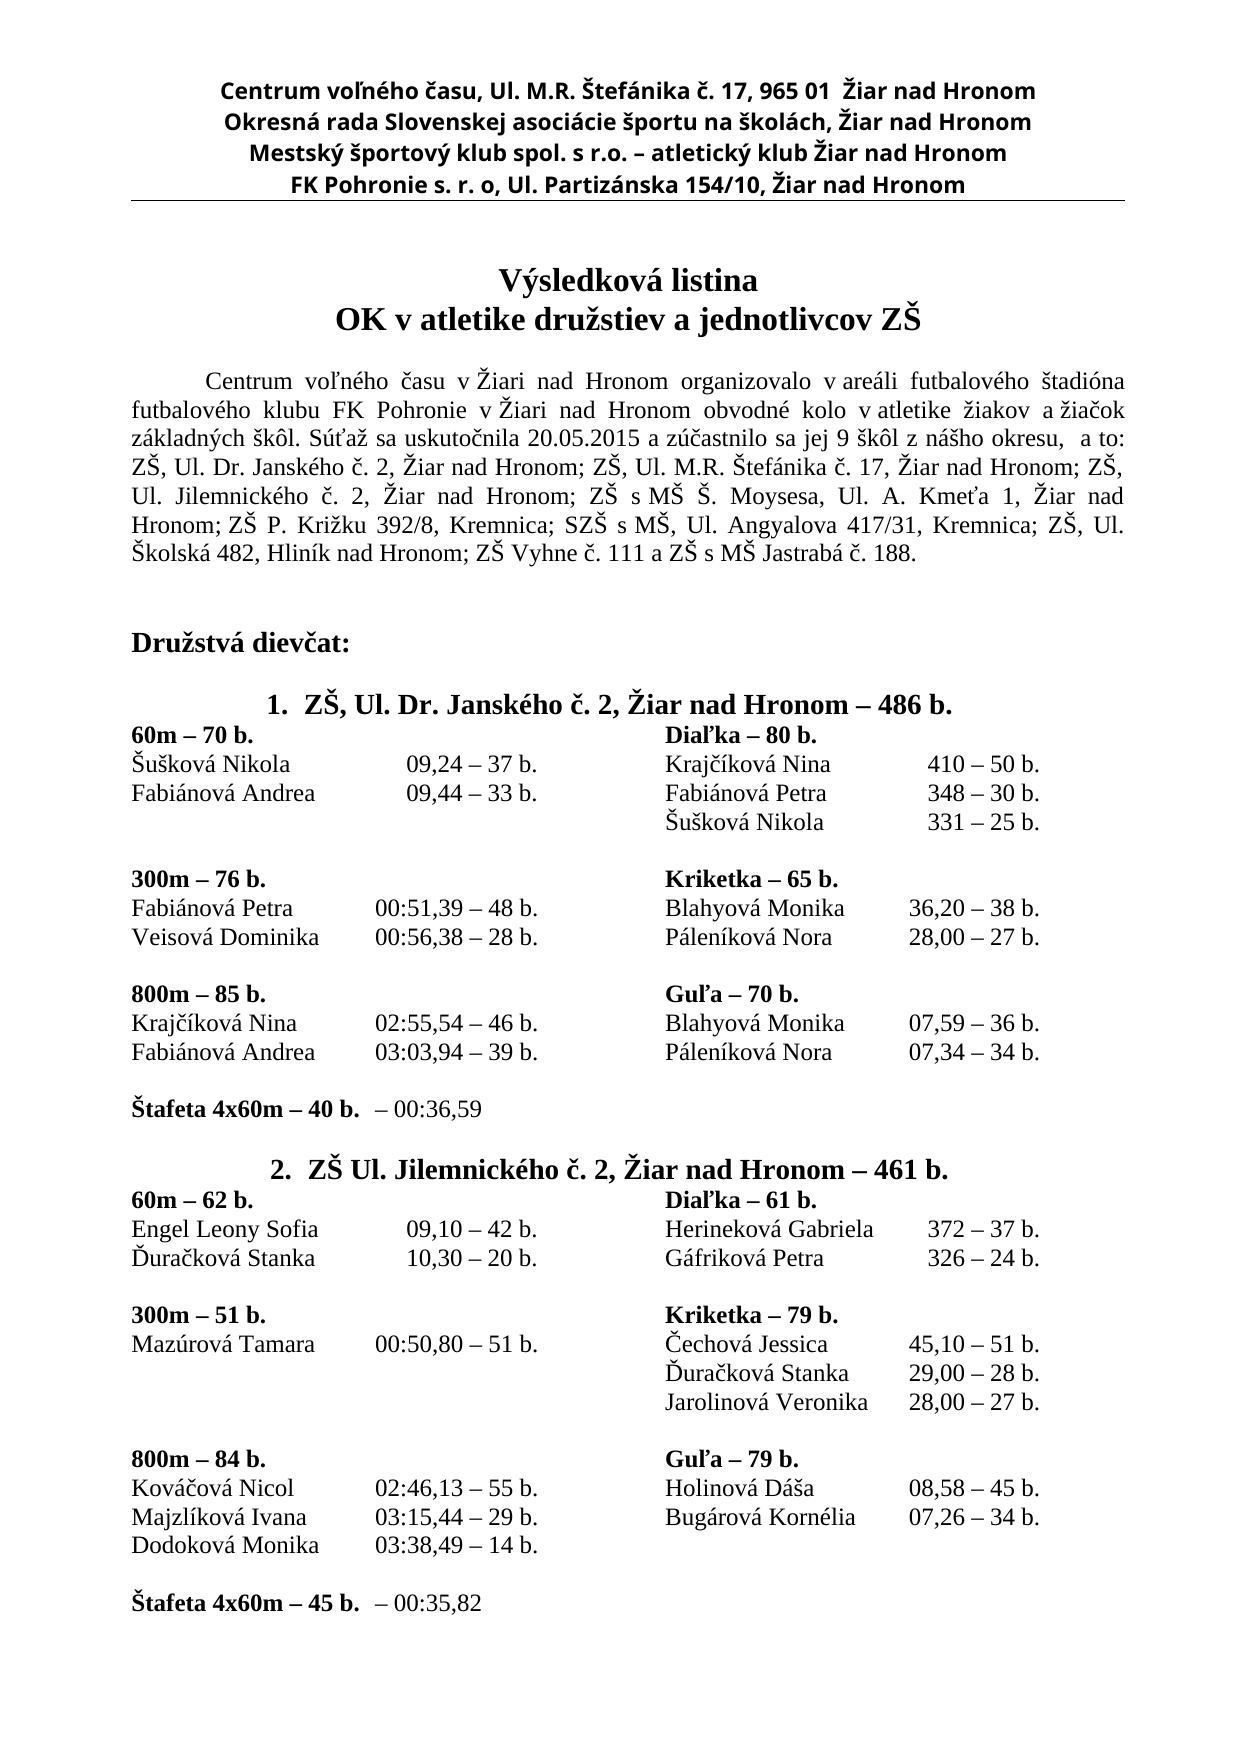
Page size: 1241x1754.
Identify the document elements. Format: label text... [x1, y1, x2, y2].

text Výsledková listina [131, 261, 1125, 299]
text Krajčíková Nina 410 – 50 b. [665, 749, 1125, 778]
text Fabiánová Petra 00:51,39 – 48 b. [131, 893, 591, 922]
list ZŠ, Ul. Dr. Janského č. 2, Žiar nad Hronom – 486 b. [94, 687, 1125, 721]
text 60m – 62 b. [131, 1185, 591, 1214]
text Čechová Jessica 45,10 – 51 b. [665, 1329, 1125, 1358]
text Herineková Gabriela 372 – 37 b. [665, 1214, 1125, 1243]
text Centrum voľného času v Žiari nad Hronom organizovalo v areáli futbalového štadióna futbalového klubu FK Pohronie v Žiari nad Hronom obvodné kolo v atletike žiakov a žiačok základných škôl. Súťaž sa uskutočnila 20.05.2015 a zúčastnilo sa jej 9 škôl z nášho okresu, a to: ZŠ, Ul. Dr. Janského č. 2, Žiar nad Hronom; ZŠ, Ul. M.R. Štefánika č. 17, Žiar nad Hronom; ZŠ, Ul. Jilemnického č. 2, Žiar nad Hronom; ZŠ s MŠ Š. Moysesa, Ul. A. Kmeťa 1, Žiar nad Hronom; ZŠ P. Križku 392/8, Kremnica; SZŠ s MŠ, Ul. Angyalova 417/31, Kremnica; ZŠ, Ul. Školská 482, Hliník nad Hronom; ZŠ Vyhne č. 111 a ZŠ s MŠ Jastrabá č. 188. [131, 366, 1125, 567]
text 800m – 85 b. [131, 979, 591, 1008]
text OK v atletike družstiev a jednotlivcov ZŠ [131, 299, 1125, 337]
text Majzlíková Ivana 03:15,44 – 29 b. [131, 1502, 591, 1530]
text Blahyová Monika 36,20 – 38 b. [665, 893, 1125, 922]
text FK Pohronie s. r. o, Ul. Partizánska 154/10, Žiar nad Hronom [131, 169, 1125, 200]
text Okresná rada Slovenskej asociácie športu na školách, Žiar nad Hronom [131, 106, 1125, 137]
text Šušková Nikola 331 – 25 b. [665, 807, 1125, 836]
text Páleníková Nora 28,00 – 27 b. [665, 922, 1125, 951]
text Jarolinová Veronika 28,00 – 27 b. [665, 1387, 1125, 1415]
text Holinová Dáša 08,58 – 45 b. [665, 1473, 1125, 1502]
text Páleníková Nora 07,34 – 34 b. [665, 1037, 1125, 1066]
text Krajčíková Nina 02:55,54 – 46 b. [131, 1008, 591, 1037]
text Diaľka – 80 b. [665, 721, 1125, 749]
text Engel Leony Sofia 09,10 – 42 b. [131, 1214, 591, 1243]
text Fabiánová Petra 348 – 30 b. [665, 778, 1125, 807]
text Veisová Dominika 00:56,38 – 28 b. [131, 922, 591, 951]
text 300m – 76 b. [131, 864, 591, 893]
text Bugárová Kornélia 07,26 – 34 b. [665, 1502, 1125, 1530]
text Mazúrová Tamara 00:50,80 – 51 b. [131, 1329, 591, 1358]
text Družstvá dievčat: [131, 625, 1125, 658]
text 60m – 70 b. [131, 721, 591, 749]
text 300m – 51 b. [131, 1300, 591, 1329]
text Dodoková Monika 03:38,49 – 14 b. [131, 1530, 591, 1559]
text Centrum voľného času, Ul. M.R. Štefánika č. 17, 965 01 Žiar nad Hronom [131, 75, 1125, 106]
text Guľa – 70 b. [665, 979, 1125, 1008]
text Guľa – 79 b. [665, 1444, 1125, 1473]
text Kováčová Nicol 02:46,13 – 55 b. [131, 1473, 591, 1502]
text Gáfriková Petra 326 – 24 b. [665, 1243, 1125, 1272]
text 800m – 84 b. [131, 1444, 591, 1473]
list ZŠ Ul. Jilemnického č. 2, Žiar nad Hronom – 461 b. [94, 1152, 1125, 1185]
text Štafeta 4x60m – 40 b. – 00:36,59 [131, 1094, 1125, 1123]
text Mestský športový klub spol. s r.o. – atletický klub Žiar nad Hronom [131, 137, 1125, 169]
text Štafeta 4x60m – 45 b. – 00:35,82 [131, 1588, 1125, 1617]
text Kriketka – 79 b. [665, 1300, 1125, 1329]
text Šušková Nikola 09,24 – 37 b. [131, 749, 591, 778]
text Diaľka – 61 b. [665, 1185, 1125, 1214]
text Blahyová Monika 07,59 – 36 b. [665, 1008, 1125, 1037]
text Ďuračková Stanka 29,00 – 28 b. [665, 1358, 1125, 1387]
text Ďuračková Stanka 10,30 – 20 b. [131, 1243, 591, 1272]
text Fabiánová Andrea 09,44 – 33 b. [131, 778, 591, 807]
text Fabiánová Andrea 03:03,94 – 39 b. [131, 1037, 591, 1066]
text Kriketka – 65 b. [665, 864, 1125, 893]
